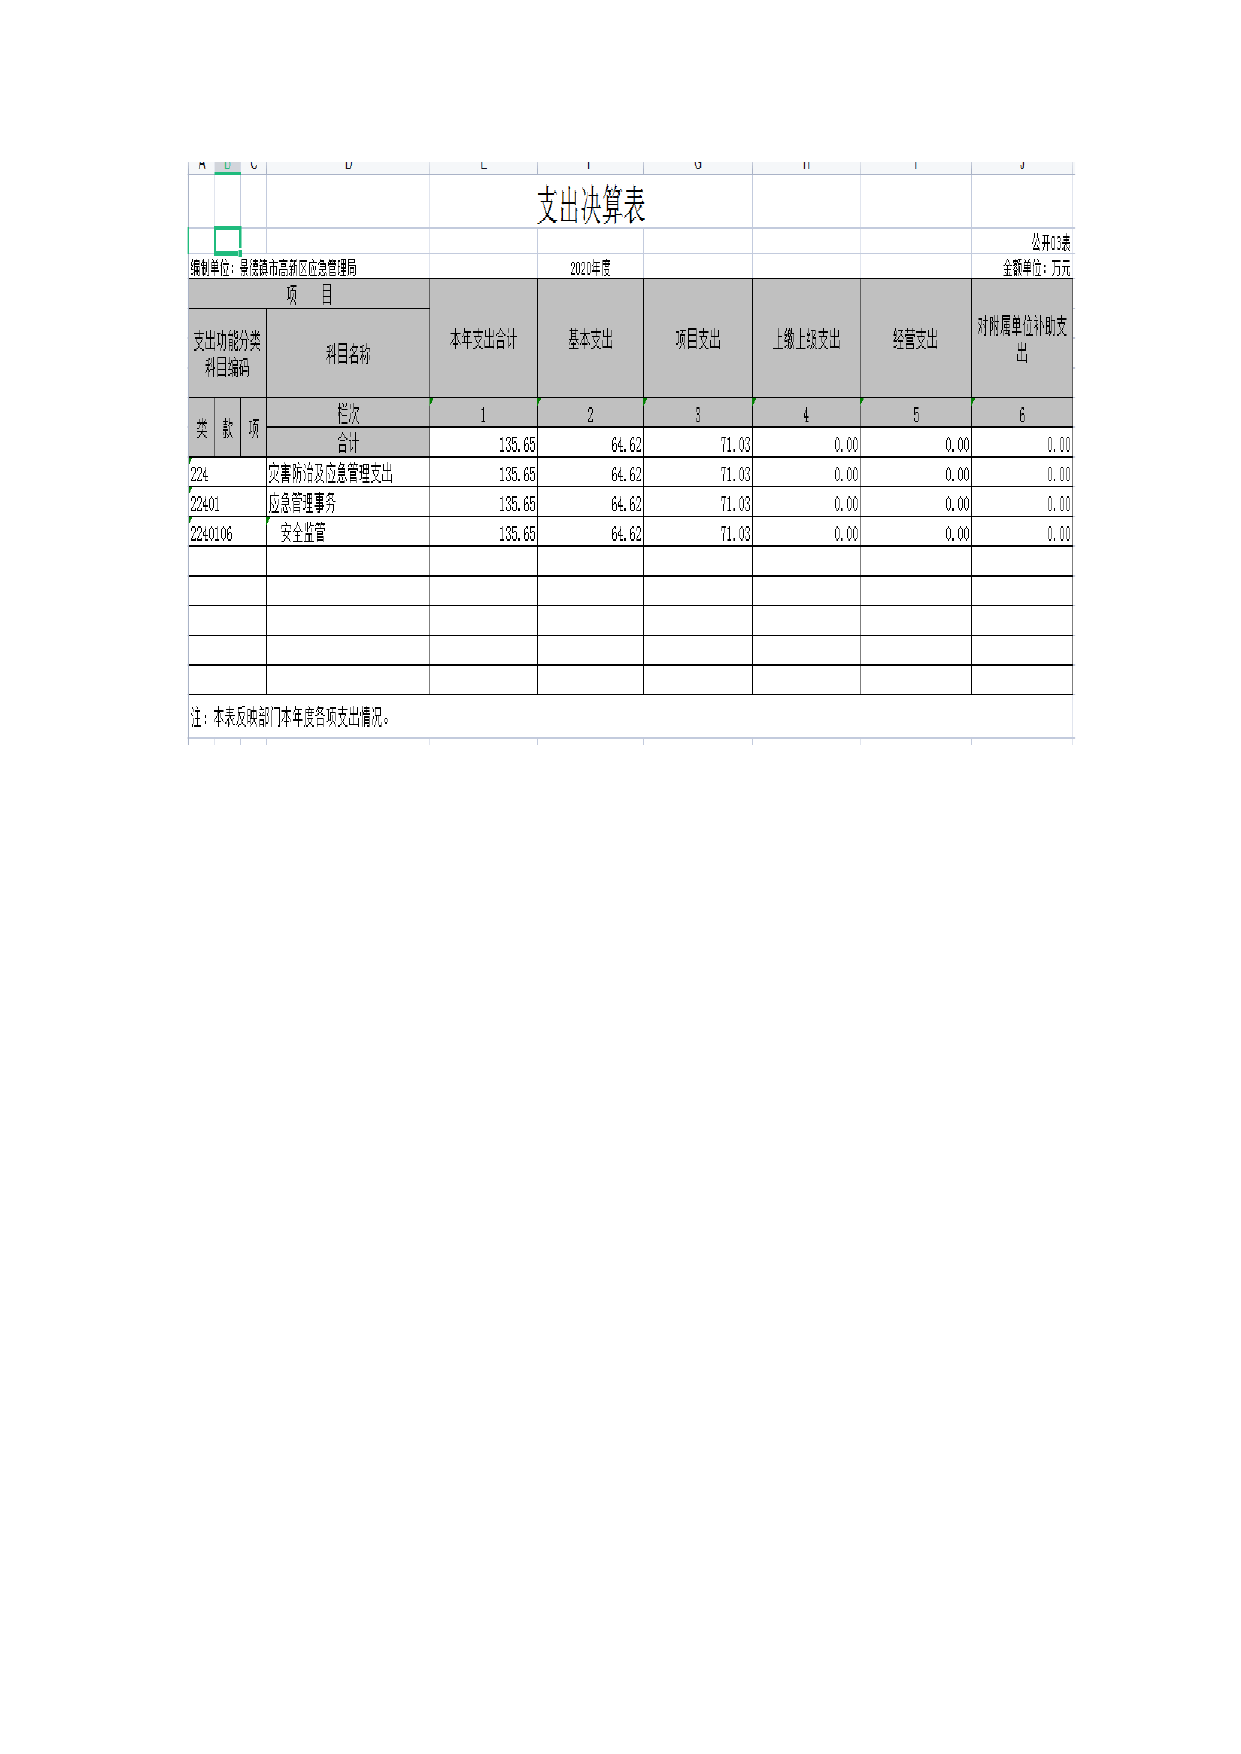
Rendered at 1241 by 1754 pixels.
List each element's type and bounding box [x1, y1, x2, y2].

picture [187, 162, 1076, 745]
